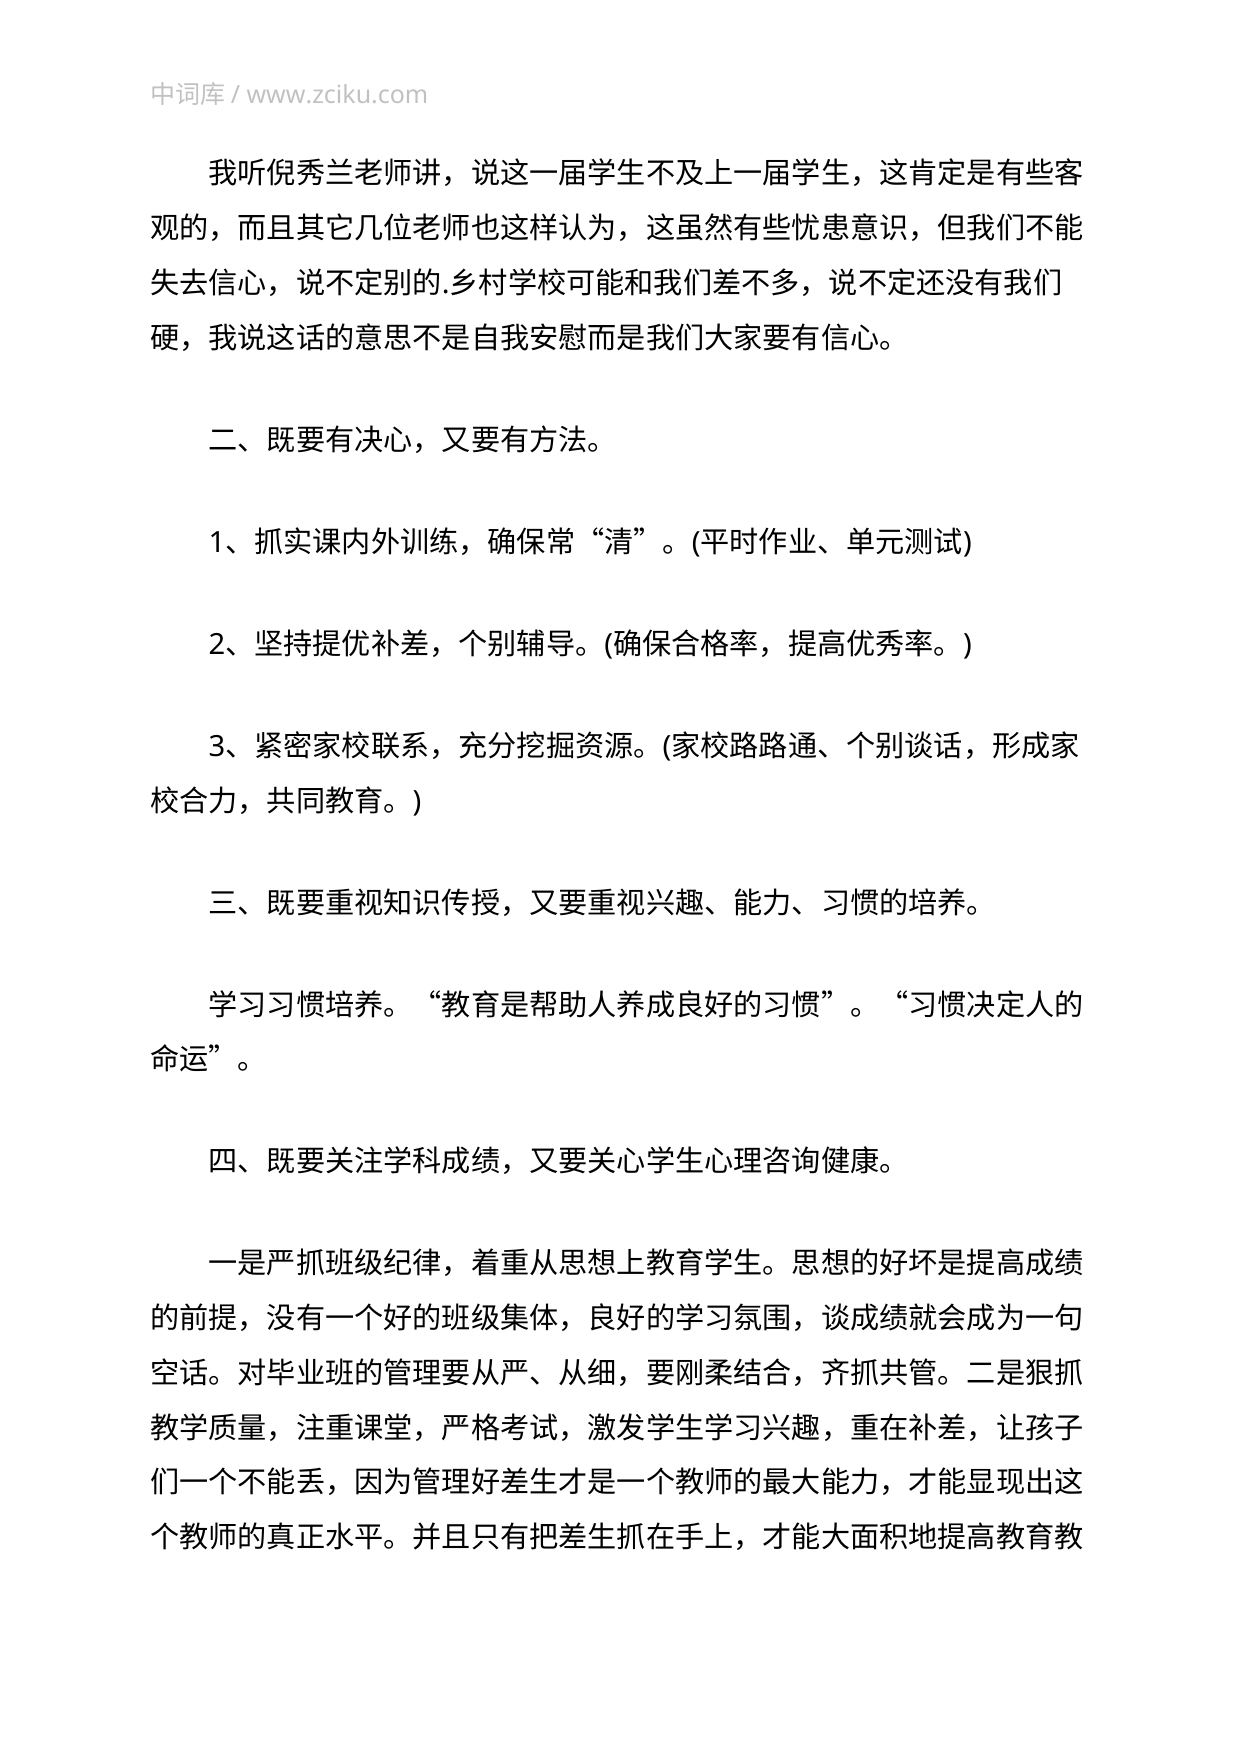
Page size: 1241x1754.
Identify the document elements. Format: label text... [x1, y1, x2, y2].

text 3、紧密家校联系，充分挖掘资源。(家校路路通、个别谈话，形成家校合力，共同教育。) [150, 722, 1090, 820]
text 四、既要关注学科成绩，又要关心学生心理咨询健康。 [150, 1138, 1090, 1180]
text 2、坚持提优补差，个别辅导。(确保合格率，提高优秀率。) [150, 620, 1090, 663]
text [150, 1239, 1090, 1556]
text 学习习惯培养。“教育是帮助人养成良好的习惯”。“习惯决定人的命运”。 [150, 981, 1090, 1078]
text 1、抓实课内外训练，确保常“清”。(平时作业、单元测试) [150, 518, 1090, 561]
text 我听倪秀兰老师讲，说这一届学生不及上一届学生，这肯定是有些客观的，而且其它几位老师也这样认为，这虽然有些忧患意识，但我们不能失去信心，说不定别的.乡村学校可能和我们差不多，说不定还没有我们硬，我说这话的意思不是自我安慰而是我们大家要有信心。 [150, 150, 1090, 357]
text 二、既要有决心，又要有方法。 [150, 417, 1090, 459]
text 三、既要重视知识传授，又要重视兴趣、能力、习惯的培养。 [150, 879, 1090, 922]
